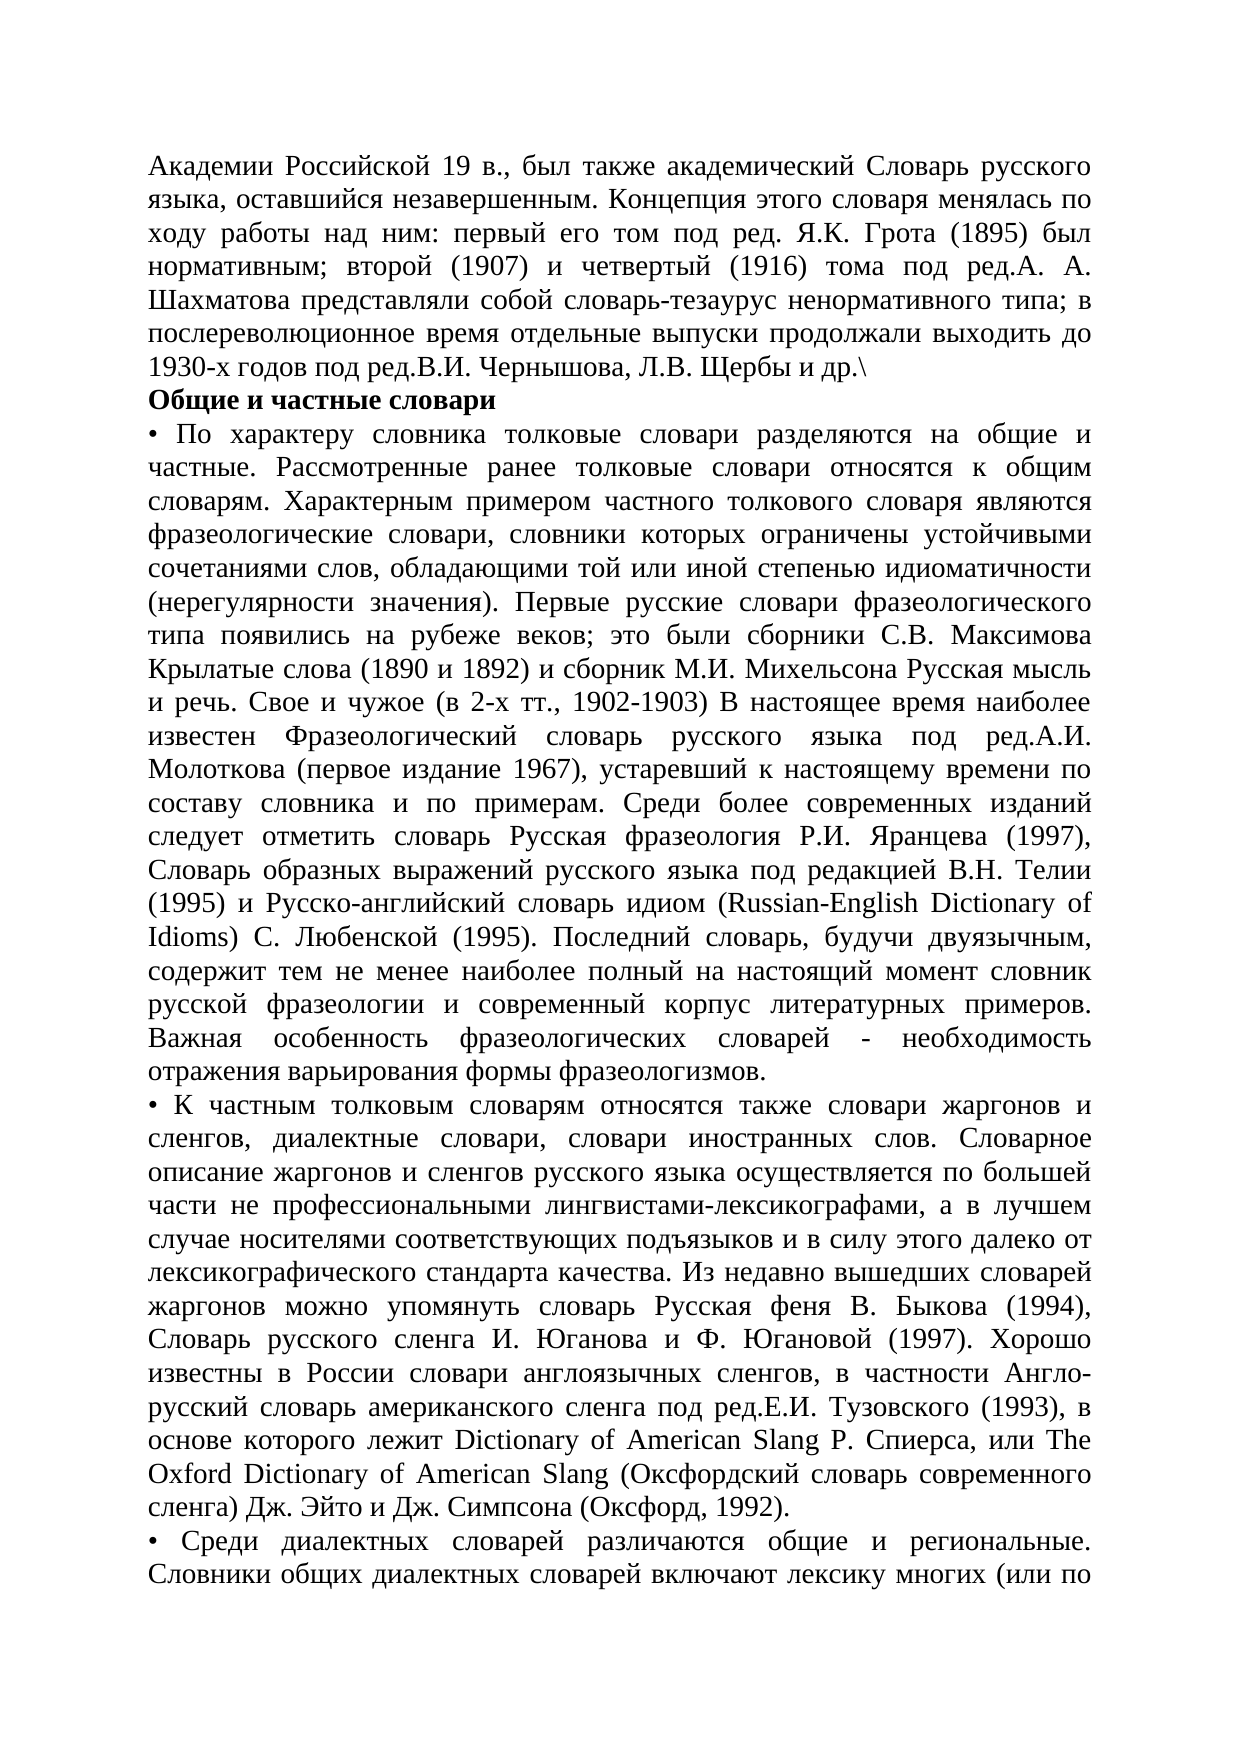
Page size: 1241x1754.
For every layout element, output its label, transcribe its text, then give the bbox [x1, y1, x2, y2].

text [148, 1523, 1092, 1590]
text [148, 148, 1092, 382]
text • По характеру словника толковые словари разделяются на общие и частные. Рассмотренные ранее толковые словари относятся к общим словарям. Характерным примером частного толкового словаря являются фразеологические словари, словники которых ограничены устойчивыми сочетаниями слов, обладающими той или иной степенью идиоматичности (нерегулярности значения). Первые русские словари фразеологического типа появились на рубеже веков; это были сборники С.В. Максимова Крылатые слова (1890 и 1892) и сборник М.И. Михельсона Русская мысль и речь. Свое и чужое (в 2-х тт., 1902-1903) В настоящее время наиболее известен Фразеологический словарь русского языка под ред.А.И. Молоткова (первое издание 1967), устаревший к настоящему времени по составу словника и по примерам. Среди более современных изданий следует отметить словарь Русская фразеология Р.И. Яранцева (1997), Словарь образных выражений русского языка под редакцией В.Н. Телии (1995) и Русско-английский словарь идиом (Russian-English Dictionary of Idioms) С. Любенской (1995). Последний словарь, будучи двуязычным, содержит тем не менее наиболее полный на настоящий момент словник русской фразеологии и современный корпус литературных примеров. Важная особенность фразеологических словарей - необходимость отражения варьирования формы фразеологизмов. [148, 416, 1092, 1087]
text Общие и частные словари [148, 382, 1092, 416]
text • К частным толковым словарям относятся также словари жаргонов и сленгов, диалектные словари, словари иностранных слов. Словарное описание жаргонов и сленгов русского языка осуществляется по большей части не профессиональными лингвистами-лексикографами, а в лучшем случае носителями соответствующих подъязыков и в силу этого далеко от лексикографического стандарта качества. Из недавно вышедших словарей жаргонов можно упомянуть словарь Русская феня В. Быкова (1994), Словарь русского сленга И. Юганова и Ф. Югановой (1997). Хорошо известны в России словари англоязычных сленгов, в частности Англо-русский словарь американского сленга под ред.Е.И. Тузовского (1993), в основе которого лежит Dictionary of American Slang Р. Спиерса, или The Oxford Dictionary of American Slang (Оксфордский словарь современного сленга) Дж. Эйто и Дж. Симпсона (Оксфорд, 1992). [148, 1087, 1092, 1523]
